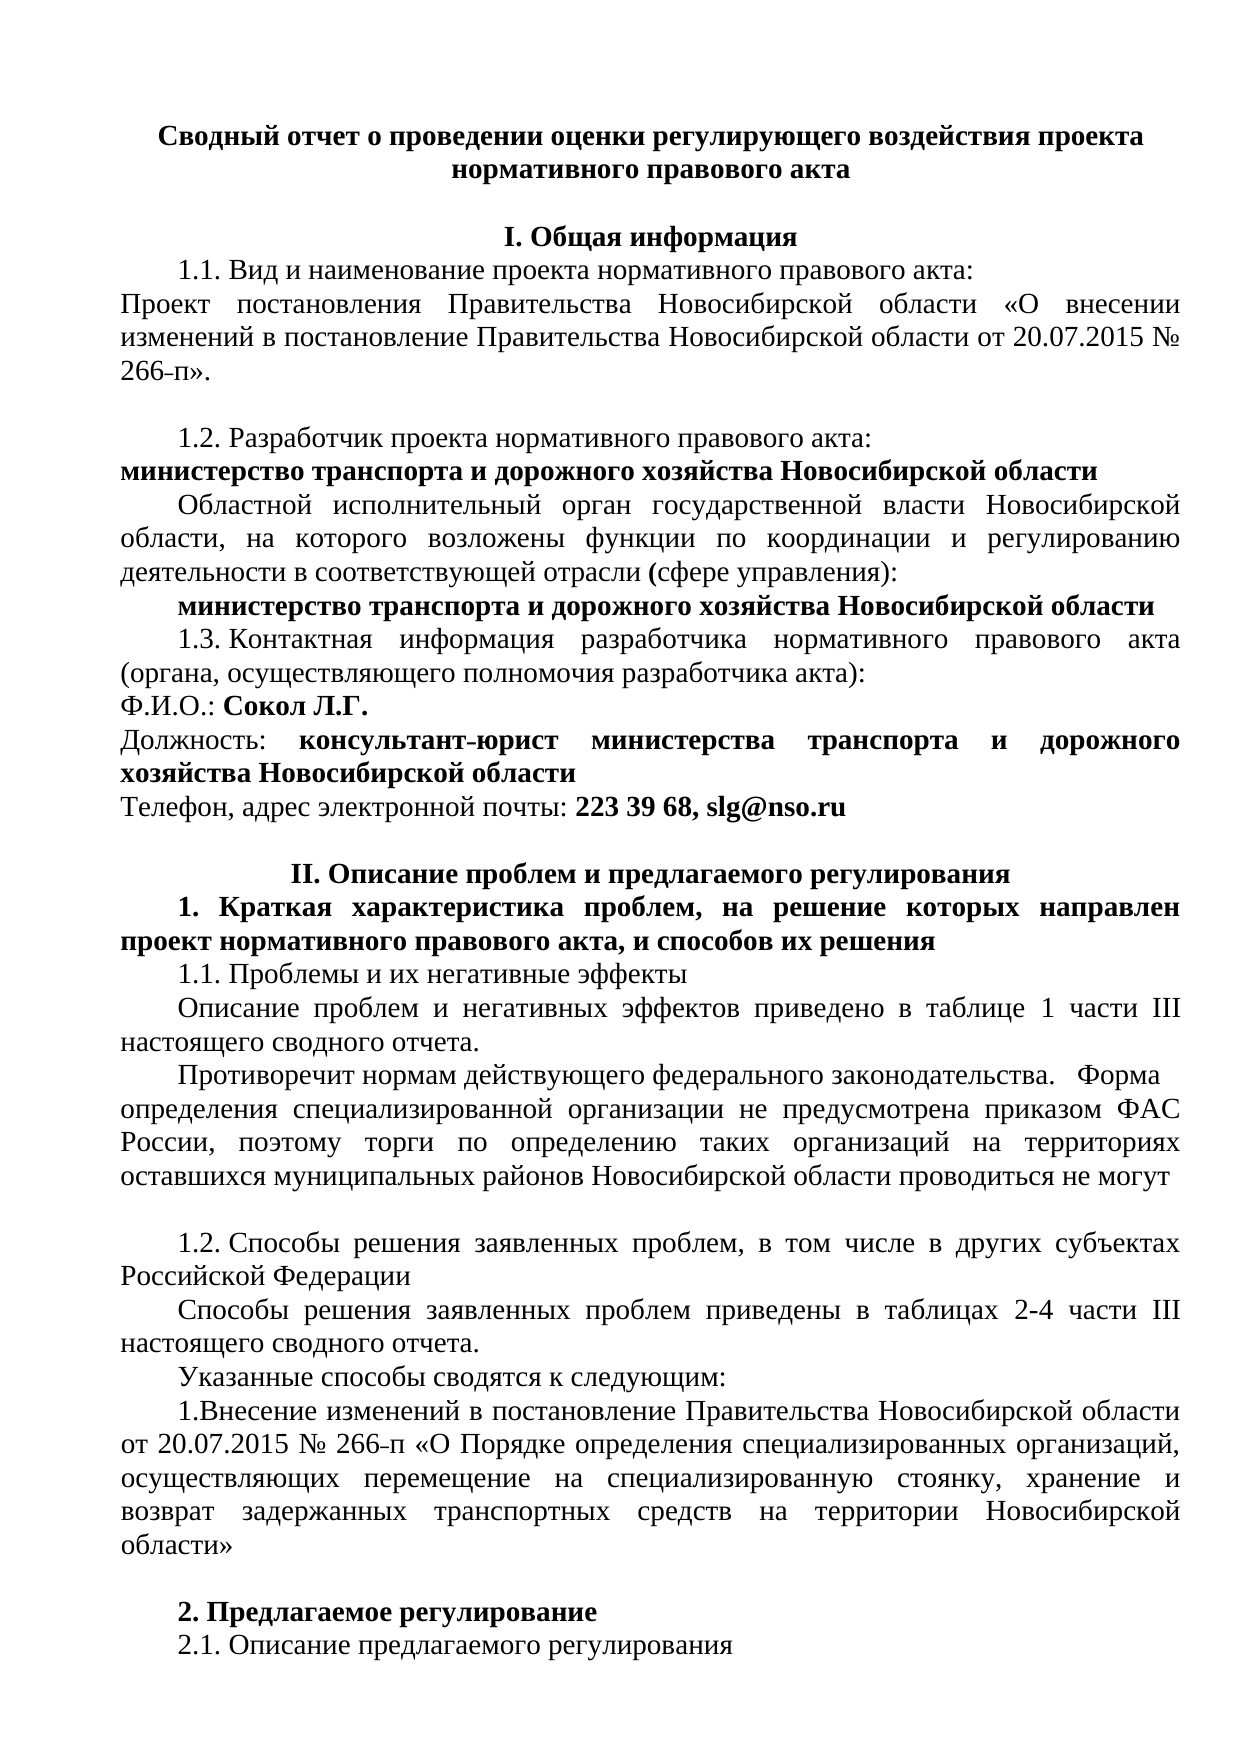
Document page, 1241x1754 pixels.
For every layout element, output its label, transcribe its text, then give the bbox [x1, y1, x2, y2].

text Противоречит нормам действующего федерального законодательства. Форма определения специализированной организации не предусмотрена приказом ФАС России, поэтому торги по определению таких организаций на территориях оставшихся муниципальных районов Новосибирской области проводиться не могут [120, 1057, 1181, 1191]
text Сводный отчет о проведении оценки регулирующего воздействия проекта нормативного правового акта [120, 118, 1181, 185]
text 2. Предлагаемое регулирование [120, 1594, 1181, 1627]
text Ф.И.О.: Сокол Л.Г. [120, 688, 1181, 722]
text Способы решения заявленных проблем приведены в таблицах 2-4 части III настоящего сводного отчета. [120, 1292, 1181, 1359]
text 1.2. Разработчик проекта нормативного правового акта: [120, 420, 1181, 453]
text Проект постановления Правительства Новосибирской области «О внесении изменений в постановление Правительства Новосибирской области от 20.07.2015 № 266˗п». [120, 286, 1181, 386]
text II. Описание проблем и предлагаемого регулирования [120, 856, 1181, 889]
text 1.Внесение изменений в постановление Правительства Новосибирской области от 20.07.2015 № 266˗п «О Порядке определения специализированных организаций, осуществляющих перемещение на специализированную стоянку, хранение и возврат задержанных транспортных средств на территории Новосибирской области» [121, 1393, 1181, 1560]
text Должность: консультант˗юрист министерства транспорта и дорожного хозяйства Новосибирской области [120, 722, 1181, 789]
text 1.1. Проблемы и их негативные эффекты [120, 957, 1181, 990]
text Телефон, адрес электронной почты: 223 39 68, slg@nso.ru [120, 789, 1181, 822]
text Областной исполнительный орган государственной власти Новосибирской области, на которого возложены функции по координации и регулированию деятельности в соответствующей отрасли (сфере управления): [120, 487, 1181, 588]
text Указанные способы сводятся к следующим: [121, 1359, 1181, 1393]
text министерство транспорта и дорожного хозяйства Новосибирской области [120, 588, 1181, 621]
text 1.2. Способы решения заявленных проблем, в том числе в других субъектах Российской Федерации [120, 1225, 1181, 1292]
text 2.1. Описание предлагаемого регулирования [120, 1627, 1181, 1661]
text I. Общая информация [120, 219, 1181, 252]
text министерство транспорта и дорожного хозяйства Новосибирской области [120, 453, 1181, 487]
text Описание проблем и негативных эффектов приведено в таблице 1 части III настоящего сводного отчета. [120, 990, 1181, 1057]
text 1.3. Контактная информация разработчика нормативного правового акта (органа, осуществляющего полномочия разработчика акта): [120, 621, 1181, 688]
text 1.1. Вид и наименование проекта нормативного правового акта: [120, 252, 1181, 286]
text 1. Краткая характеристика проблем, на решение которых направлен проект нормативного правового акта, и способов их решения [120, 889, 1181, 957]
